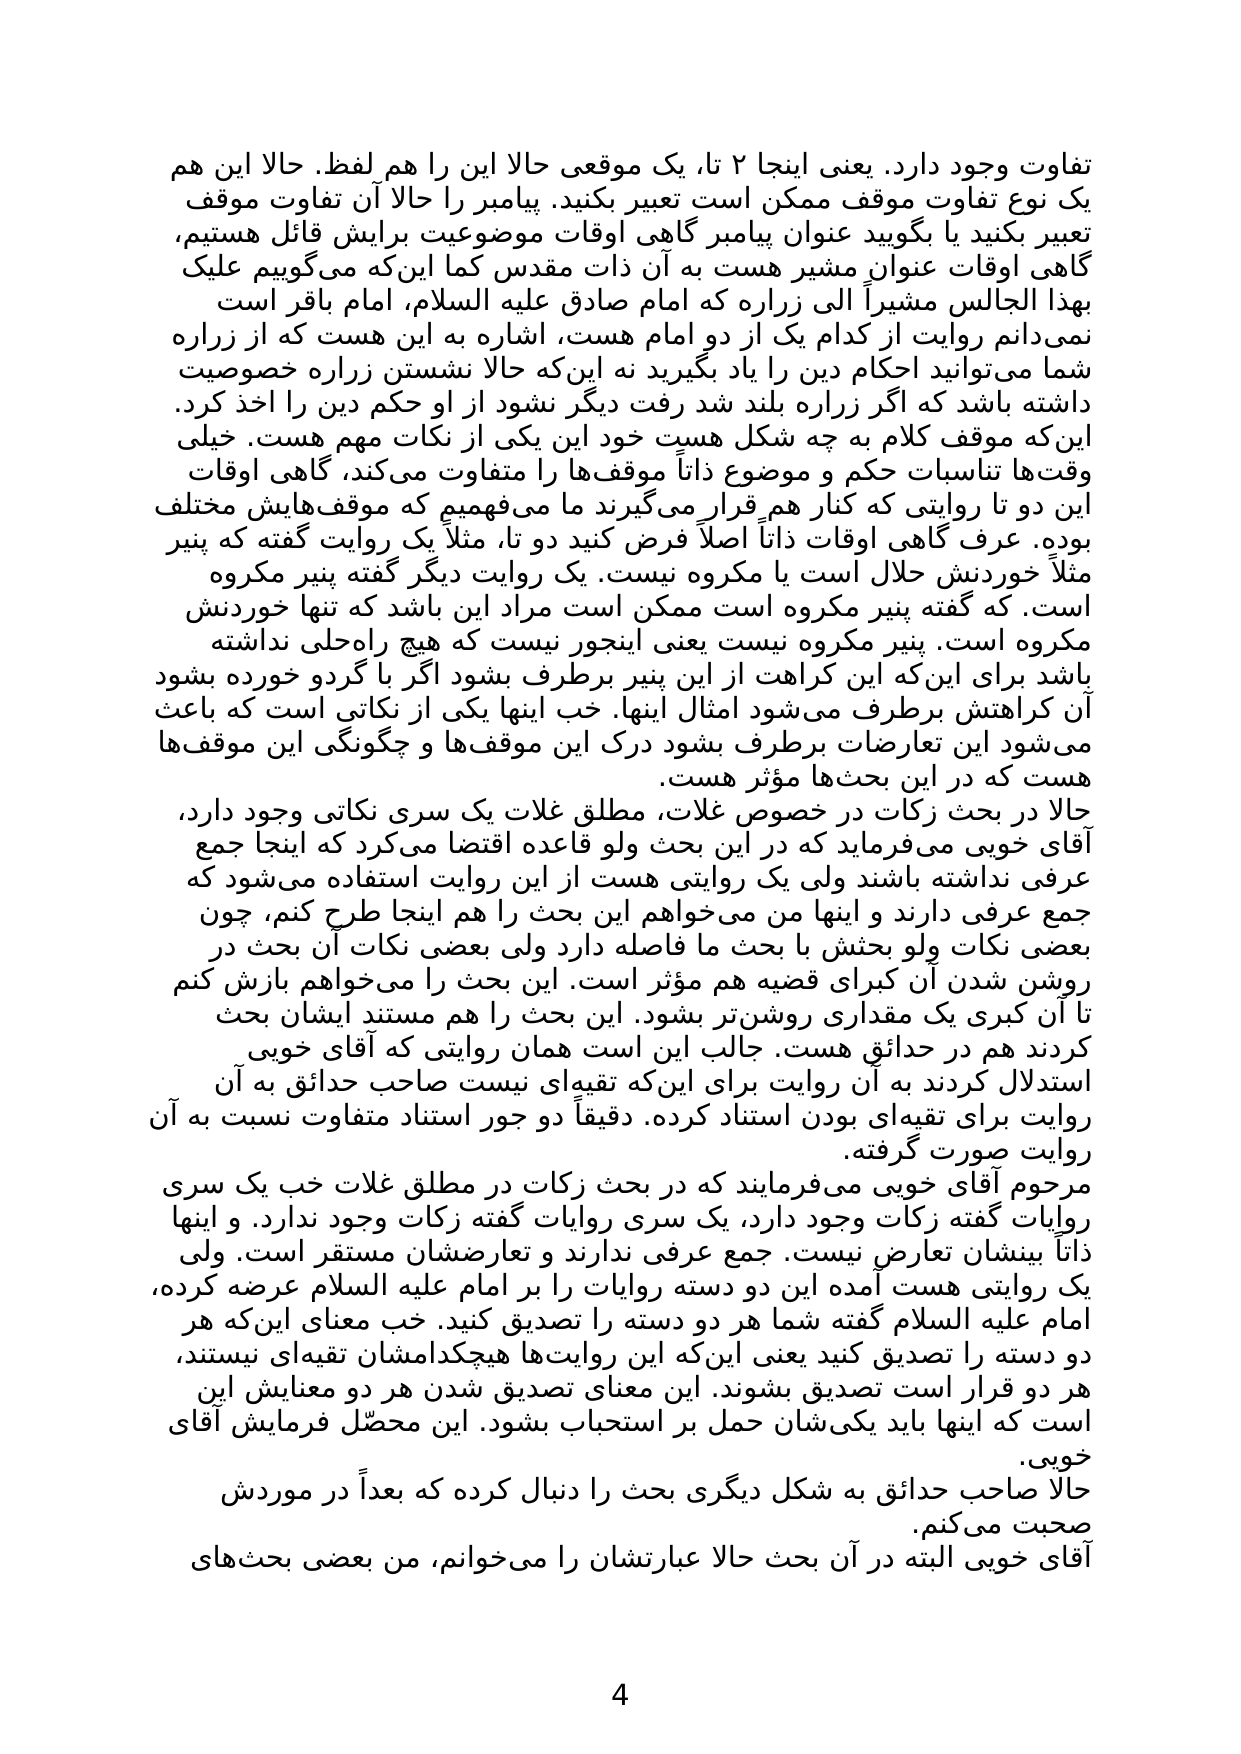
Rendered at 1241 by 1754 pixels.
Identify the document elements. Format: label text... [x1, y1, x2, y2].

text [148, 148, 1092, 793]
text مرحوم آقای خویی می‌فرمایند که در بحث زکات در مطلق غلات خب یک سری روایات گفته زکات وجود دارد، یک سری روایات گفته زکات وجود ندارد. و اینها ذاتاً بینشان تعارض نیست. جمع عرفی ندارند و تعارضشان مستقر است. ولی یک روایتی هست آمده این دو دسته روایات را بر امام علیه السلام عرضه کرده، امام علیه السلام گفته شما هر دو دسته را تصدیق کنید. خب معنای این‌که هر دو دسته را تصدیق کنید یعنی این‌که این روایت‌ها هیچکدامشان تقیه‌ای نیستند، هر دو قرار است تصدیق بشوند. این معنای تصدیق شدن هر دو معنایش این است که اینها باید یکی‌شان حمل بر استحباب بشود. این محصّل فرمایش آقای خویی. [148, 1166, 1092, 1472]
text حالا در بحث زکات در خصوص غلات، مطلق غلات یک سری نکاتی وجود دارد، آقای خویی می‌فرماید که در این بحث ولو قاعده اقتضا می‌کرد که اینجا جمع عرفی نداشته باشند ولی یک روایتی هست از این روایت استفاده می‌شود که جمع عرفی دارند و اینها من می‌خواهم این بحث را هم اینجا طرح کنم، چون بعضی نکات ولو بحثش با بحث ما فاصله دارد ولی بعضی نکات آن بحث در روشن شدن آن کبرای قضیه هم مؤثر است. این بحث را می‌خواهم بازش کنم تا آن کبری یک مقداری روشن‌تر بشود. این بحث را هم مستند ایشان بحث کردند هم در حدائق هست. جالب این است همان روایتی که آقای خویی استدلال کردند به آن روایت برای این‌که تقیه‌ای نیست صاحب حدائق به آن روایت برای تقیه‌ای بودن استناد کرده. دقیقاً دو جور استناد متفاوت نسبت به آن روایت صورت گرفته. [148, 793, 1092, 1166]
text حالا صاحب حدائق به شکل دیگری بحث را دنبال کرده که بعداً در موردش صحبت می‌کنم. [148, 1472, 1092, 1540]
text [148, 1540, 1092, 1574]
